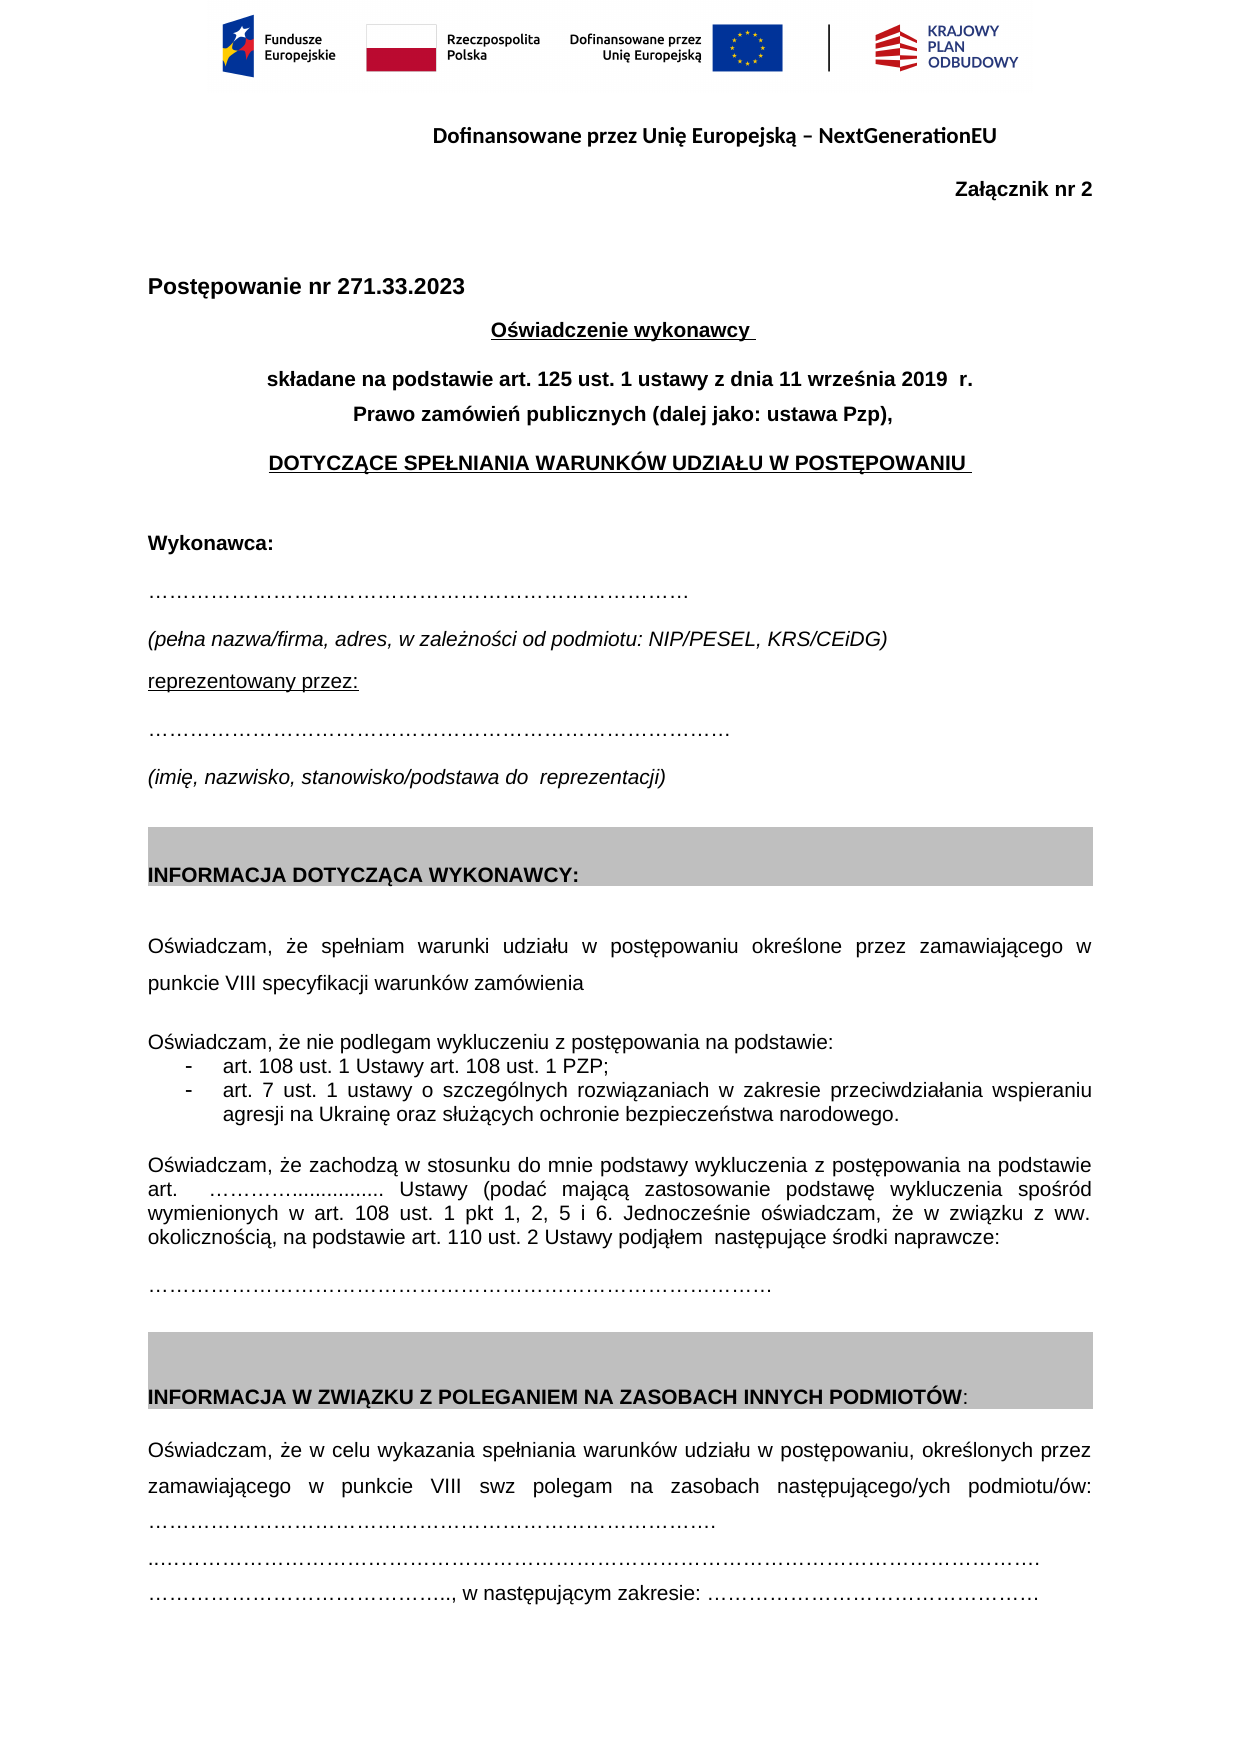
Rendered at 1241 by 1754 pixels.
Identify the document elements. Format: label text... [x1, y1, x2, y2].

text DOTYCZĄCE SPEŁNIANIA WARUNKÓW UDZIAŁU W POSTĘPOWANIU [148, 451, 1093, 517]
text ………………………………………………………………………… [148, 717, 1093, 741]
picture [206, 0, 1034, 93]
text Załącznik nr 2 [148, 177, 1093, 201]
text Postępowanie nr 271.33.2023 [148, 273, 1093, 299]
text Oświadczam, że nie podlegam wykluczeniu z postępowania na podstawie: [148, 1030, 1093, 1054]
text INFORMACJA W ZWIĄZKU Z POLEGANIEM NA ZASOBACH INNYCH PODMIOTÓW: [148, 1385, 1093, 1409]
list art. 7 ust. 1 ustawy o szczególnych rozwiązaniach w zakresie przeciwdziałania wspieraniu agresji na Ukrainę oraz służących ochronie bezpieczeństwa narodowego. [185, 1078, 1093, 1126]
text Wykonawca: [148, 531, 1093, 554]
text (imię, nazwisko, stanowisko/podstawa do reprezentacji) [148, 765, 1093, 789]
text …………………………………………………………………… [148, 578, 1093, 602]
text składane na podstawie art. 125 ust. 1 ustawy z dnia 11 września 2019 r. [148, 366, 1093, 390]
text Oświadczam, że spełniam warunki udziału w postępowaniu określone przez zamawiającego w punkcie VIII specyfikacji warunków zamówienia [148, 934, 1093, 994]
text reprezentowany przez: [148, 669, 1093, 693]
text Prawo zamówień publicznych (dalej jako: ustawa Pzp), [148, 402, 1093, 426]
text ..……………………………………………………………………………………………………………….…………………………………….., w następującym zakresie: ………………………………………… [148, 1545, 1093, 1605]
text Oświadczam, że zachodzą w stosunku do mnie podstawy wykluczenia z postępowania na podstawie art. …………................ Ustawy (podać mającą zastosowanie podstawę wykluczenia spośród wymienionych w art. 108 ust. 1 pkt 1, 2, 5 i 6. Jednocześnie oświadczam, że w związku z ww. okolicznością, na podstawie art. 110 ust. 2 Ustawy podjąłem następujące środki naprawcze: [148, 1153, 1093, 1248]
text ……………………………………………………………………………… [148, 1272, 1093, 1296]
text Oświadczenie wykonawcy [148, 318, 1093, 342]
text Oświadczam, że w celu wykazania spełniania warunków udziału w postępowaniu, określonych przez zamawiającego w punkcie VIII swz polegam na zasobach następującego/ych podmiotu/ów: ………………………………………………………………………. [148, 1437, 1093, 1533]
text INFORMACJA DOTYCZĄCA WYKONAWCY: [148, 862, 1093, 886]
list art. 108 ust. 1 Ustawy art. 108 ust. 1 PZP; [185, 1054, 1093, 1078]
text (pełna nazwa/firma, adres, w zależności od podmiotu: NIP/PESEL, KRS/CEiDG) [148, 626, 1093, 650]
